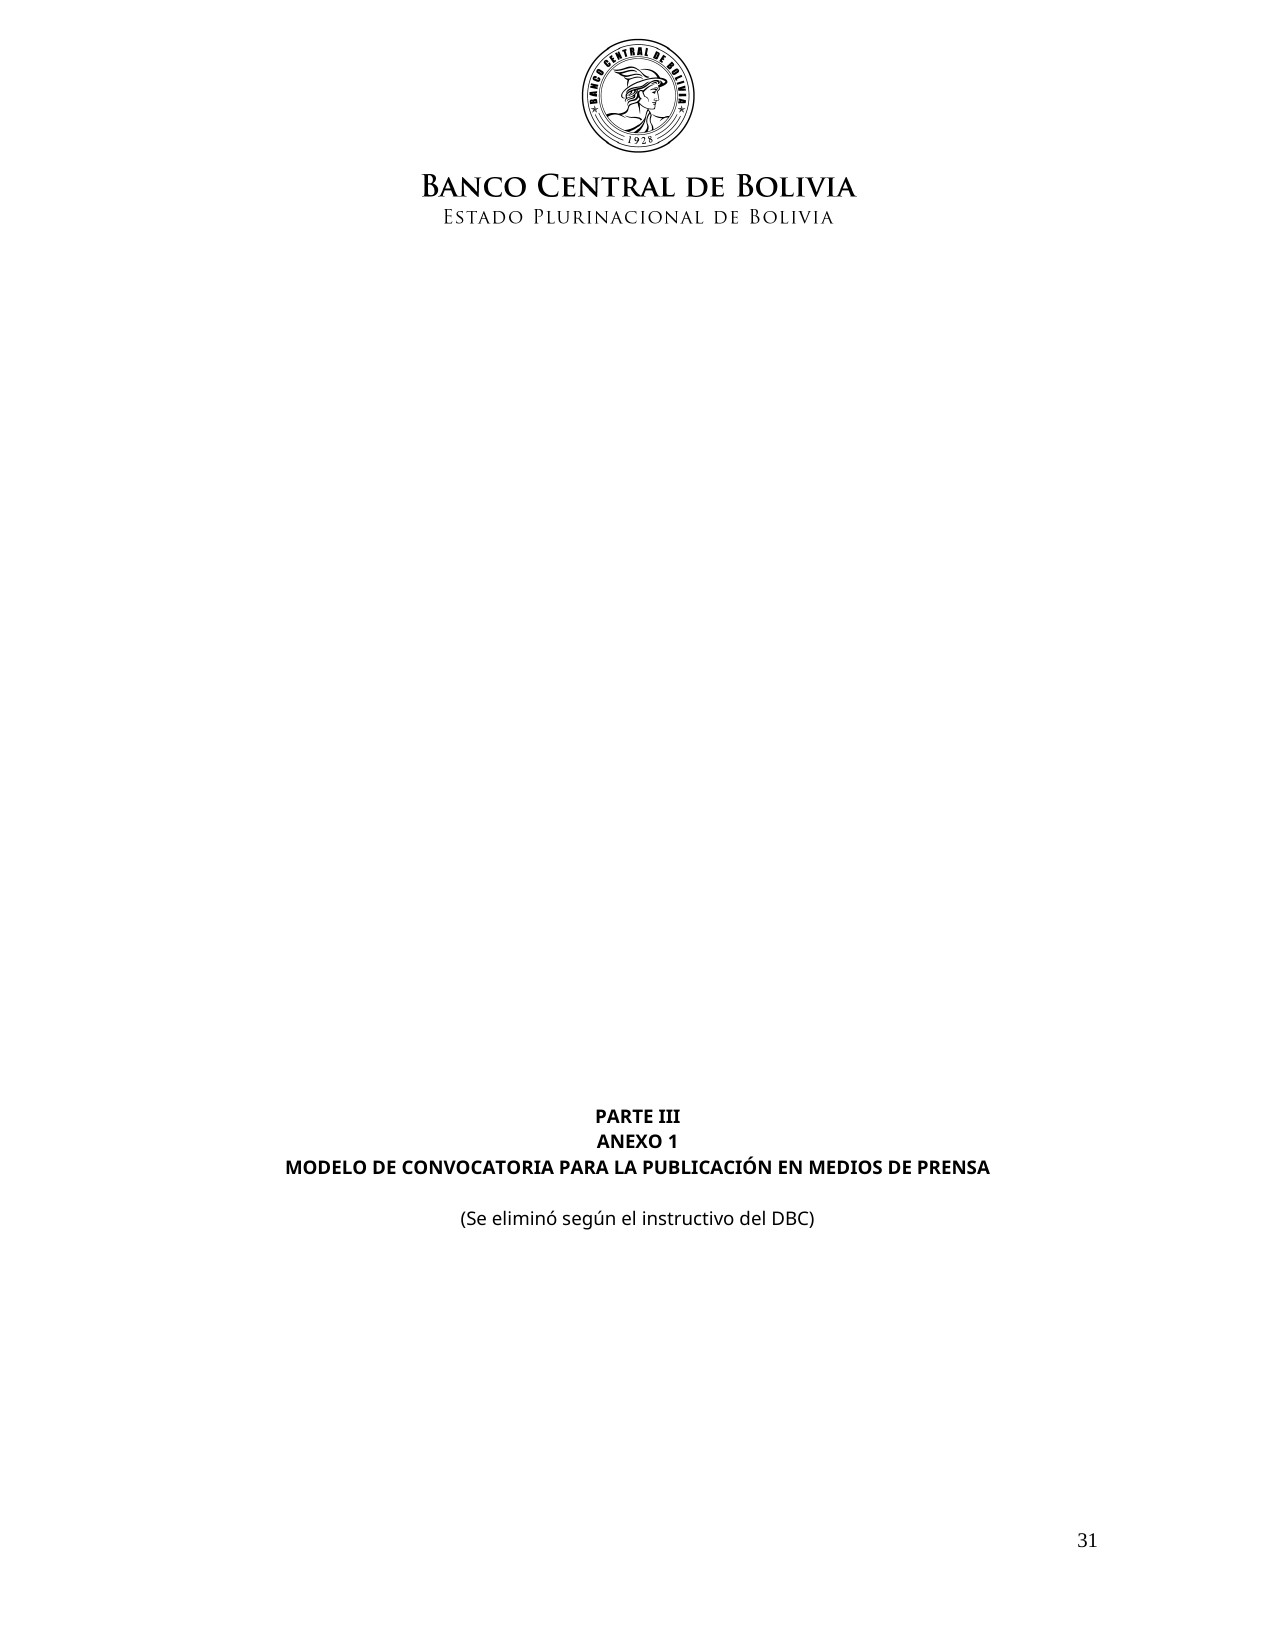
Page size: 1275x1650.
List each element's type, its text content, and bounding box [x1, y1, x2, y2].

picture [0, 1, 1275, 236]
text PARTE III [177, 1103, 1098, 1128]
text MODELO DE CONVOCATORIA PARA LA PUBLICACIÓN EN MEDIOS DE PRENSA [177, 1154, 1098, 1179]
text (Se eliminó según el instructivo del DBC) [177, 1205, 1098, 1231]
text ANEXO 1 [177, 1128, 1098, 1154]
